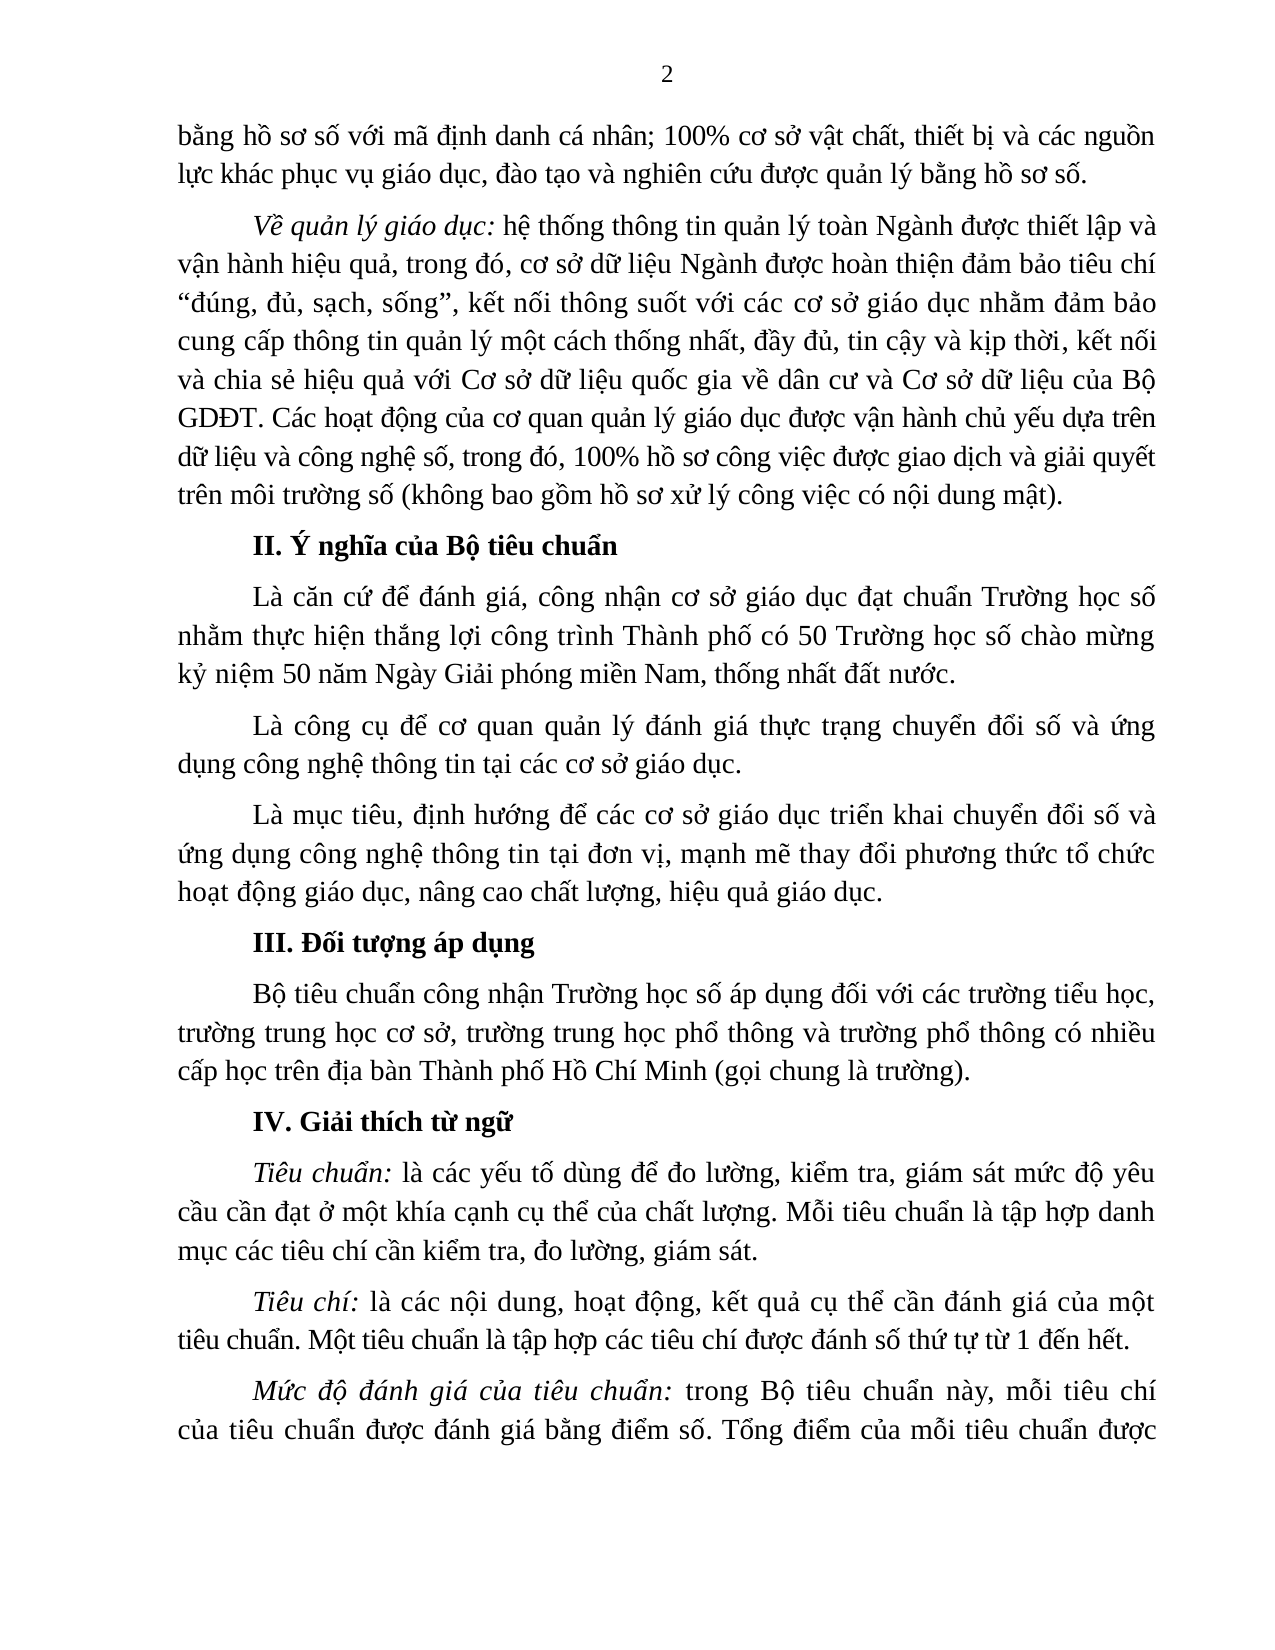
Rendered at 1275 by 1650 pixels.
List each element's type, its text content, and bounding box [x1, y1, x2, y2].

text III. Đối tượng áp dụng [177, 925, 1157, 959]
text Về quản lý giáo dục: hệ thống thông tin quản lý toàn Ngành được thiết lập và vận hành hiệu quả, trong đó, cơ sở dữ liệu Ngành được hoàn thiện đảm bảo tiêu chí “đúng, đủ, sạch, sống”, kết nối thông suốt với các cơ sở giáo dục nhằm đảm bảo cung cấp thông tin quản lý một cách thống nhất, đầy đủ, tin cậy và kịp thời, kết nối và chia sẻ hiệu quả với Cơ sở dữ liệu quốc gia về dân cư và Cơ sở dữ liệu của Bộ GDĐT. Các hoạt động của cơ quan quản lý giáo dục được vận hành chủ yếu dựa trên dữ liệu và công nghệ số, trong đó, 100% hồ sơ công việc được giao dịch và giải quyết trên môi trường số (không bao gồm hồ sơ xử lý công việc có nội dung mật). [177, 208, 1157, 511]
text Là căn cứ để đánh giá, công nhận cơ sở giáo dục đạt chuẩn Trường học số nhằm thực hiện thắng lợi công trình Thành phố có 50 Trường học số chào mừng kỷ niệm 50 năm Ngày Giải phóng miền Nam, thống nhất đất nước. [177, 579, 1157, 690]
text Tiêu chí: là các nội dung, hoạt động, kết quả cụ thể cần đánh giá của một tiêu chuẩn. Một tiêu chuẩn là tập hợp các tiêu chí được đánh số thứ tự từ 1 đến hết. [177, 1284, 1157, 1356]
text Là mục tiêu, định hướng để các cơ sở giáo dục triển khai chuyển đổi số và ứng dụng công nghệ thông tin tại đơn vị, mạnh mẽ thay đổi phương thức tổ chức hoạt động giáo dục, nâng cao chất lượng, hiệu quả giáo dục. [177, 797, 1157, 908]
text II. Ý nghĩa của Bộ tiêu chuẩn [177, 528, 1157, 562]
text Là công cụ để cơ quan quản lý đánh giá thực trạng chuyển đổi số và ứng dụng công nghệ thông tin tại các cơ sở giáo dục. [177, 708, 1157, 780]
text Tiêu chuẩn: là các yếu tố dùng để đo lường, kiểm tra, giám sát mức độ yêu cầu cần đạt ở một khía cạnh cụ thể của chất lượng. Mỗi tiêu chuẩn là tập hợp danh mục các tiêu chí cần kiểm tra, đo lường, giám sát. [177, 1156, 1157, 1266]
text IV. Giải thích từ ngữ [177, 1104, 1157, 1138]
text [177, 118, 1157, 190]
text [177, 1373, 1157, 1445]
text Bộ tiêu chuẩn công nhận Trường học số áp dụng đối với các trường tiểu học, trường trung học cơ sở, trường trung học phổ thông và trường phổ thông có nhiều cấp học trên địa bàn Thành phố Hồ Chí Minh (gọi chung là trường). [177, 976, 1157, 1087]
